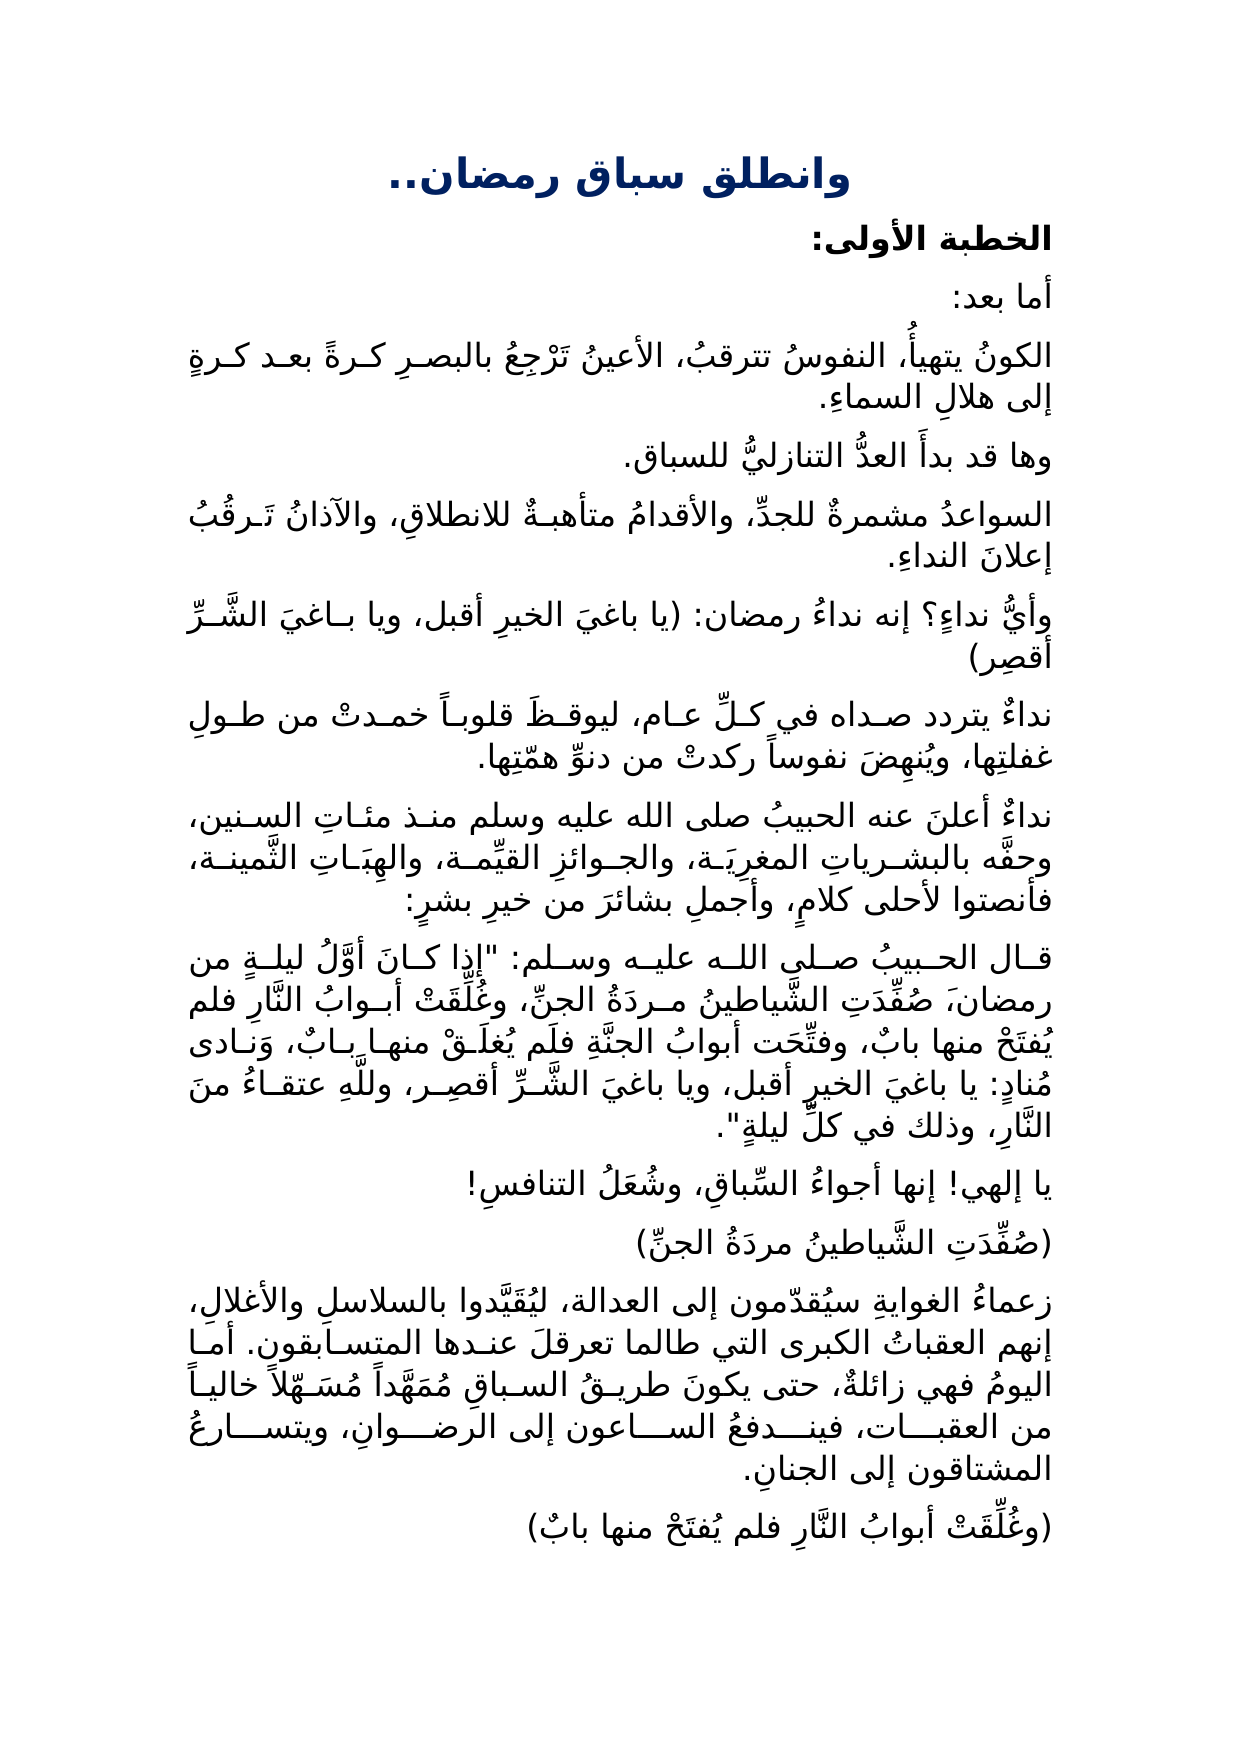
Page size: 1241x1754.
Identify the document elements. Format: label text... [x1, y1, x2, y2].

text أما بعد: [187, 278, 1053, 316]
text نداءٌ أعلنَ عنه الحبيبُ صلى الله عليه وسلم منذ مئاتِ السنين، وحفَّه بالبشرياتِ المغرِيَة، والجوائزِ القيِّمة، والهِبَاتِ الثَّمينة، فأنصتوا لأحلى كلامٍ، وأجملِ بشائرَ من خيرِ بشرٍ: [187, 796, 1053, 919]
text نداءٌ يتردد صداه في كلِّ عام، ليوقظَ قلوباً خمدتْ من طولِ غفلتِها، ويُنهِضَ نفوساً ركدتْ من دنوِّ همّتِها. [187, 696, 1053, 777]
text قال الحبيبُ صلى الله عليه وسلم: "إذا كانَ أوَّلُ ليلةٍ من رمضان،َ صُفِّدَتِ الشَّياطينُ مردَةُ الجنِّ، وغُلِّقَتْ أبوابُ النَّارِ فلم يُفتَحْ منها بابٌ، وفتِّحَت أبوابُ الجنَّةِ فلَم يُغلَقْ منها بابٌ، وَنادى مُنادٍ: يا باغيَ الخيرِ أقبل، ويا باغيَ الشَّرِّ أقصِر، وللَّهِ عتقاءُ منَ النَّارِ، وذلك في كلِّ ليلةٍ". [187, 939, 1053, 1145]
text يا إلهي! إنها أجواءُ السِّباقِ، وشُعَلُ التنافسِ! [187, 1165, 1053, 1203]
text الخطبة الأولى: [187, 219, 1053, 258]
text الكونُ يتهيأُ، النفوسُ تترقبُ، الأعينُ تَرْجِعُ بالبصرِ كرةً بعد كرةٍ إلى هلالِ السماءِ. [187, 336, 1053, 417]
text السواعدُ مشمرةٌ للجدِّ، والأقدامُ متأهبةٌ للانطلاقِ، والآذانُ تَرقُبُ إعلانَ النداءِ. [187, 495, 1053, 576]
text زعماءُ الغوايةِ سيُقدّمون إلى العدالة، ليُقَيَّدوا بالسلاسلِ والأغلالِ، إنهم العقباتُ الكبرى التي طالما تعرقلَ عندها المتسابقون. أما اليومُ فهي زائلةٌ، حتى يكونَ طريقُ السباقِ مُمَهَّداً مُسَهّلاً خالياً من العقبات، فيندفعُ الساعون إلى الرضوانِ، ويتسارعُ المشتاقون إلى الجنانِ. [187, 1282, 1053, 1488]
text وها قد بدأَ العدُّ التنازليُّ للسباق. [187, 437, 1053, 475]
text وانطلق سباق رمضان.. [187, 150, 1053, 198]
text (صُفِّدَتِ الشَّياطينُ مردَةُ الجنِّ) [187, 1223, 1053, 1262]
text وأيُّ نداءٍ؟ إنه نداءُ رمضان: (يا باغيَ الخيرِ أقبل، ويا باغيَ الشَّرِّ أقصِر) [187, 596, 1053, 676]
text (وغُلِّقَتْ أبوابُ النَّارِ فلم يُفتَحْ منها بابٌ) [187, 1508, 1053, 1547]
